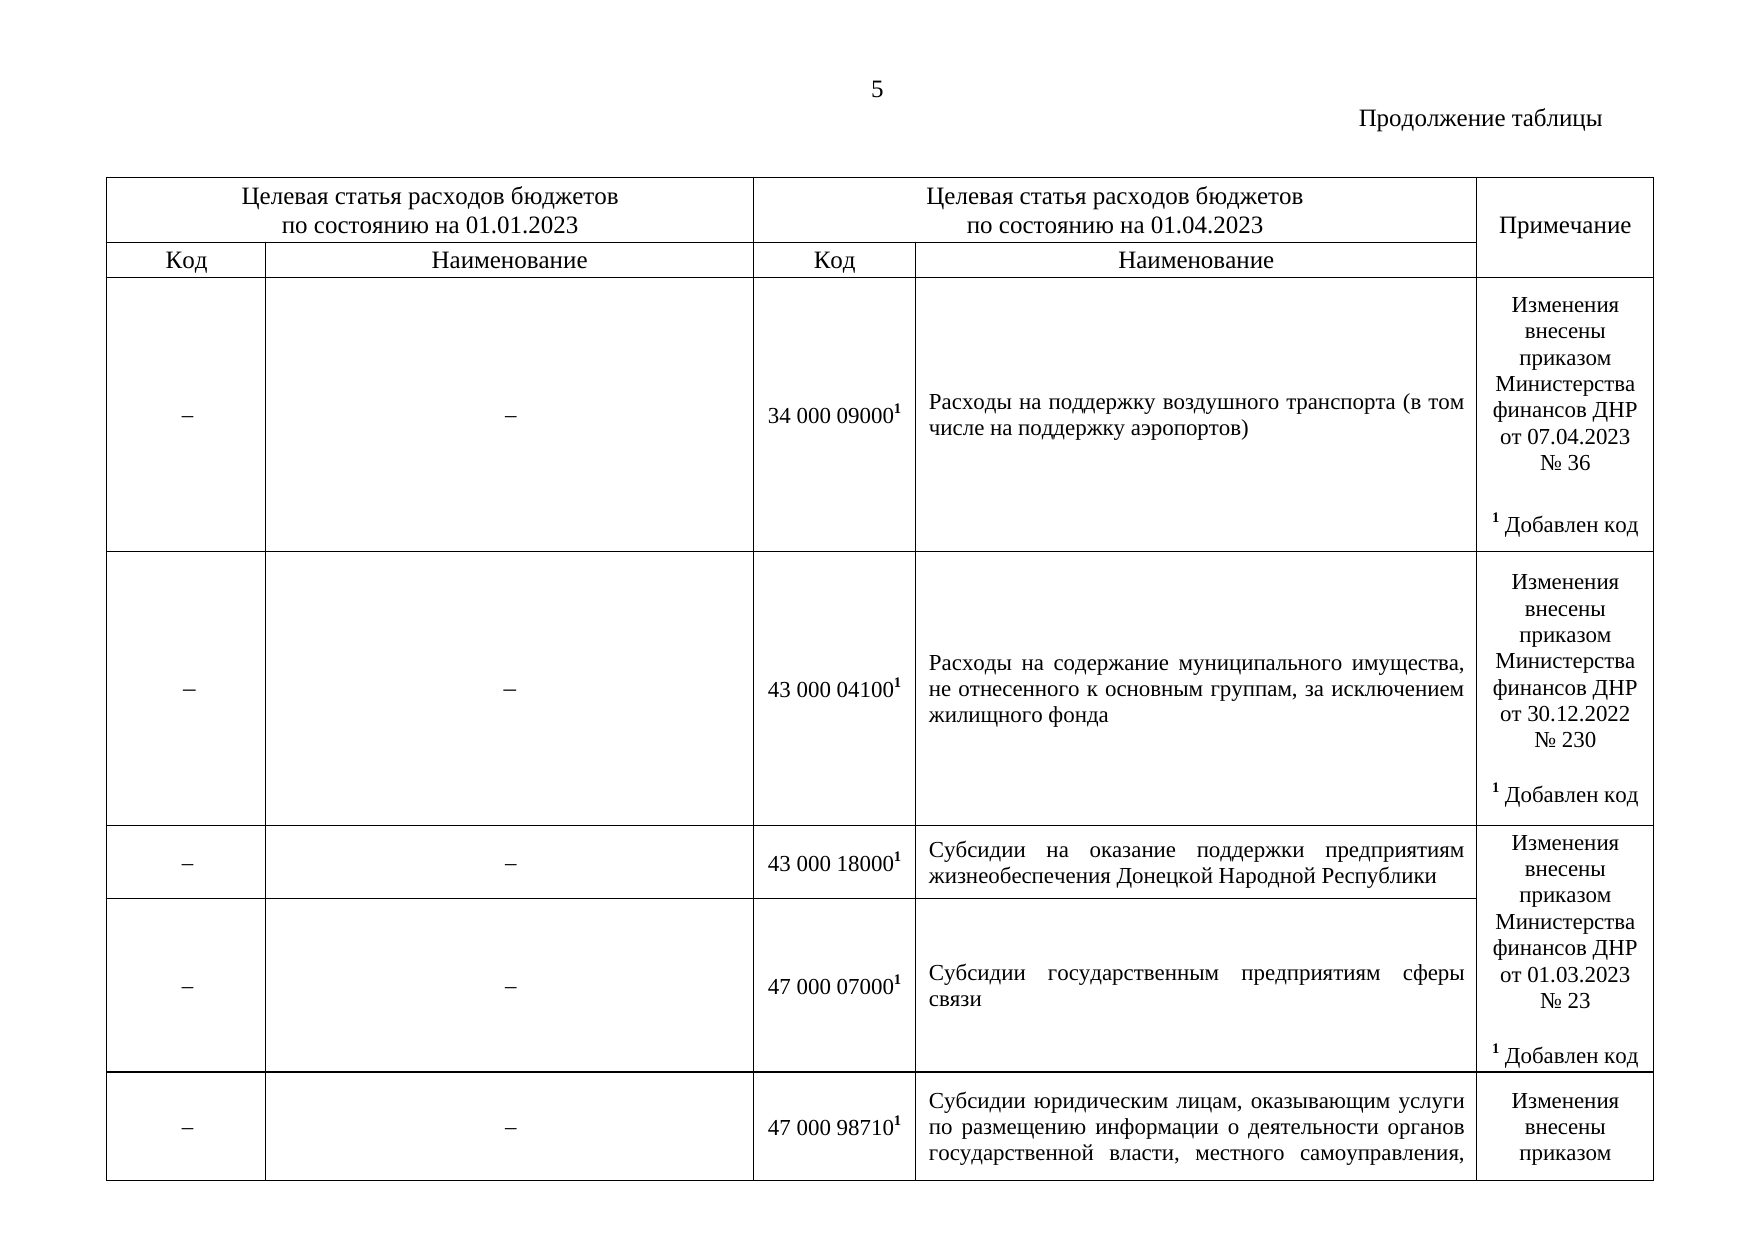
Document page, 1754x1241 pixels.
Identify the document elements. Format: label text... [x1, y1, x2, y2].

table_cell 34 000 090001 [754, 278, 915, 551]
table_cell Изменения внесены приказом Министерства финансов ДНР от 07.04.2023 № 36 1 Добавлен код [1477, 278, 1653, 551]
table_header Целевая статья расходов бюджетов по состоянию на 01.01.2023 [107, 178, 753, 242]
table_cell – [266, 552, 753, 825]
table_cell Код [107, 243, 265, 277]
table_cell – [107, 278, 265, 551]
table_cell – [266, 1073, 753, 1180]
table_cell Расходы на содержание муниципального имущества, не отнесенного к основным группам, за исключением жилищного фонда [916, 552, 1476, 825]
table_cell Изменения внесены приказом Министерства финансов ДНР от 30.12.2022 № 230 1 Добавлен код [1477, 552, 1653, 825]
table_header Примечание [1477, 178, 1653, 242]
table_cell 43 000 180001 [754, 826, 915, 898]
table_cell – [266, 826, 753, 898]
table_cell Наименование [916, 243, 1476, 277]
table_cell – [107, 899, 265, 1071]
table_cell Расходы на поддержку воздушного транспорта (в том числе на поддержку аэропортов) [916, 278, 1476, 551]
table_cell – [107, 552, 265, 825]
table_cell 47 000 070001 [754, 899, 915, 1071]
table_cell – [266, 278, 753, 551]
table_header Целевая статья расходов бюджетов по состоянию на 01.04.2023 [754, 178, 1476, 242]
table_cell Наименование [266, 243, 753, 277]
table_cell – [266, 899, 753, 1071]
table_cell – [107, 1073, 265, 1180]
table_cell 43 000 041001 [754, 552, 915, 825]
table_cell 47 000 987101 [754, 1073, 915, 1180]
table_cell – [107, 826, 265, 898]
table_cell Субсидии государственным предприятиям сферы связи [916, 899, 1476, 1071]
table_cell Код [754, 243, 915, 277]
table_cell Изменения внесены приказом Министерства финансов ДНР от 21.03.2023 № 29 1 Добавлен код [1477, 1073, 1653, 1180]
table_cell Субсидии на оказание поддержки предприятиям жизнеобеспечения Донецкой Народной Республики [916, 826, 1476, 898]
table_cell [1477, 242, 1653, 277]
table_cell Изменения внесены приказом Министерства финансов ДНР от 01.03.2023 № 23 1 Добавлен код [1477, 826, 1653, 1071]
